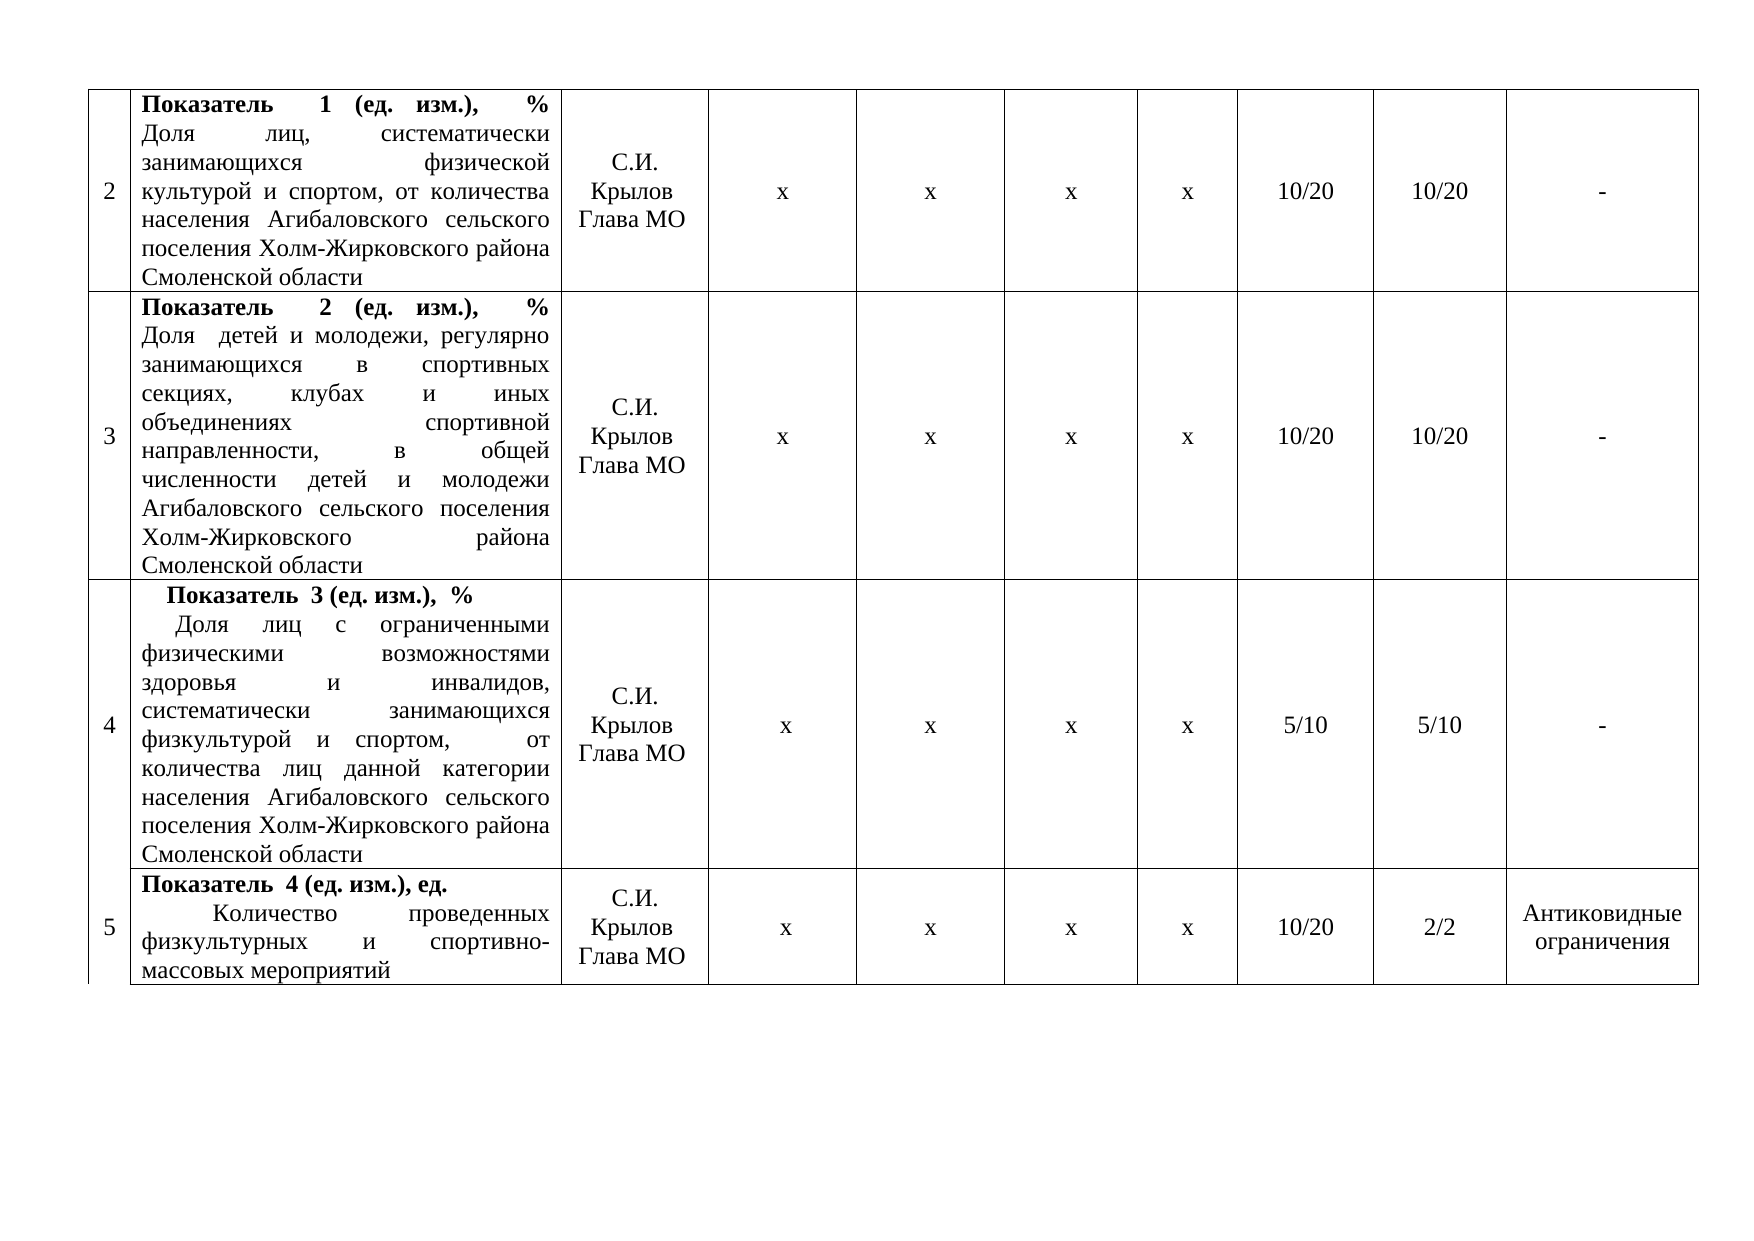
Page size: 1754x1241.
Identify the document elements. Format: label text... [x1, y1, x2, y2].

table_cell х [1138, 580, 1237, 868]
table_cell 2 [89, 90, 130, 291]
table_cell х [857, 869, 1004, 984]
table_cell Показатель 1 (ед. изм.), % Доля лиц, систематически занимающихся физической культурой и спортом, от количества населения Агибаловского сельского поселения Холм-Жирковского района Смоленской области [131, 90, 561, 291]
table_cell 5 [89, 868, 130, 984]
table_cell х [1005, 869, 1137, 984]
table_cell х [1138, 90, 1237, 291]
table_cell Показатель 2 (ед. изм.), % Доля детей и молодежи, регулярно занимающихся в спортивных секциях, клубах и иных объединениях спортивной направленности, в общей численности детей и молодежи Агибаловского сельского поселения Холм-Жирковского района Смоленской области [131, 292, 561, 579]
table_cell х [1005, 292, 1137, 579]
table_cell х [1138, 869, 1237, 984]
table_cell х [857, 90, 1004, 291]
table_cell х [1138, 292, 1237, 579]
table_cell 4 [89, 580, 130, 868]
table_cell 10/20 [1238, 292, 1373, 579]
table_cell - [1507, 90, 1698, 291]
table_cell 10/20 [1238, 90, 1373, 291]
table_cell х [857, 292, 1004, 579]
table_cell - [1507, 292, 1698, 579]
table_cell 5/10 [1238, 580, 1373, 868]
table_cell 10/20 [1238, 869, 1373, 984]
table_cell С.И. Крылов Глава МО [562, 292, 708, 579]
table_cell Показатель 4 (ед. изм.), ед. Количество проведенных физкультурных и спортивно-массовых мероприятий [131, 869, 561, 984]
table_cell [562, 90, 708, 291]
table_cell х [857, 580, 1004, 868]
table_cell С.И. Крылов Глава МО [562, 869, 708, 984]
table_cell 5/10 [1374, 580, 1506, 868]
table_cell 10/20 [1374, 292, 1506, 579]
table_cell х [709, 869, 856, 984]
table_cell С.И. Крылов Глава МО [562, 580, 708, 868]
table_cell 10/20 [1374, 90, 1506, 291]
table_cell х [709, 90, 856, 291]
table_cell х [1005, 580, 1137, 868]
table_cell х [709, 292, 856, 579]
table_cell х [1005, 90, 1137, 291]
table_cell 2/2 [1374, 869, 1506, 984]
table_cell - [1507, 580, 1698, 868]
table_cell х [709, 580, 856, 868]
table_cell Антиковидные ограничения [1507, 869, 1698, 984]
table_cell Показатель 3 (ед. изм.), % Доля лиц с ограниченными физическими возможностями здоровья и инвалидов, систематически занимающихся физкультурой и спортом, от количества лиц данной категории населения Агибаловского сельского поселения Холм-Жирковского района Смоленской области [131, 580, 561, 868]
table_cell 3 [89, 292, 130, 579]
